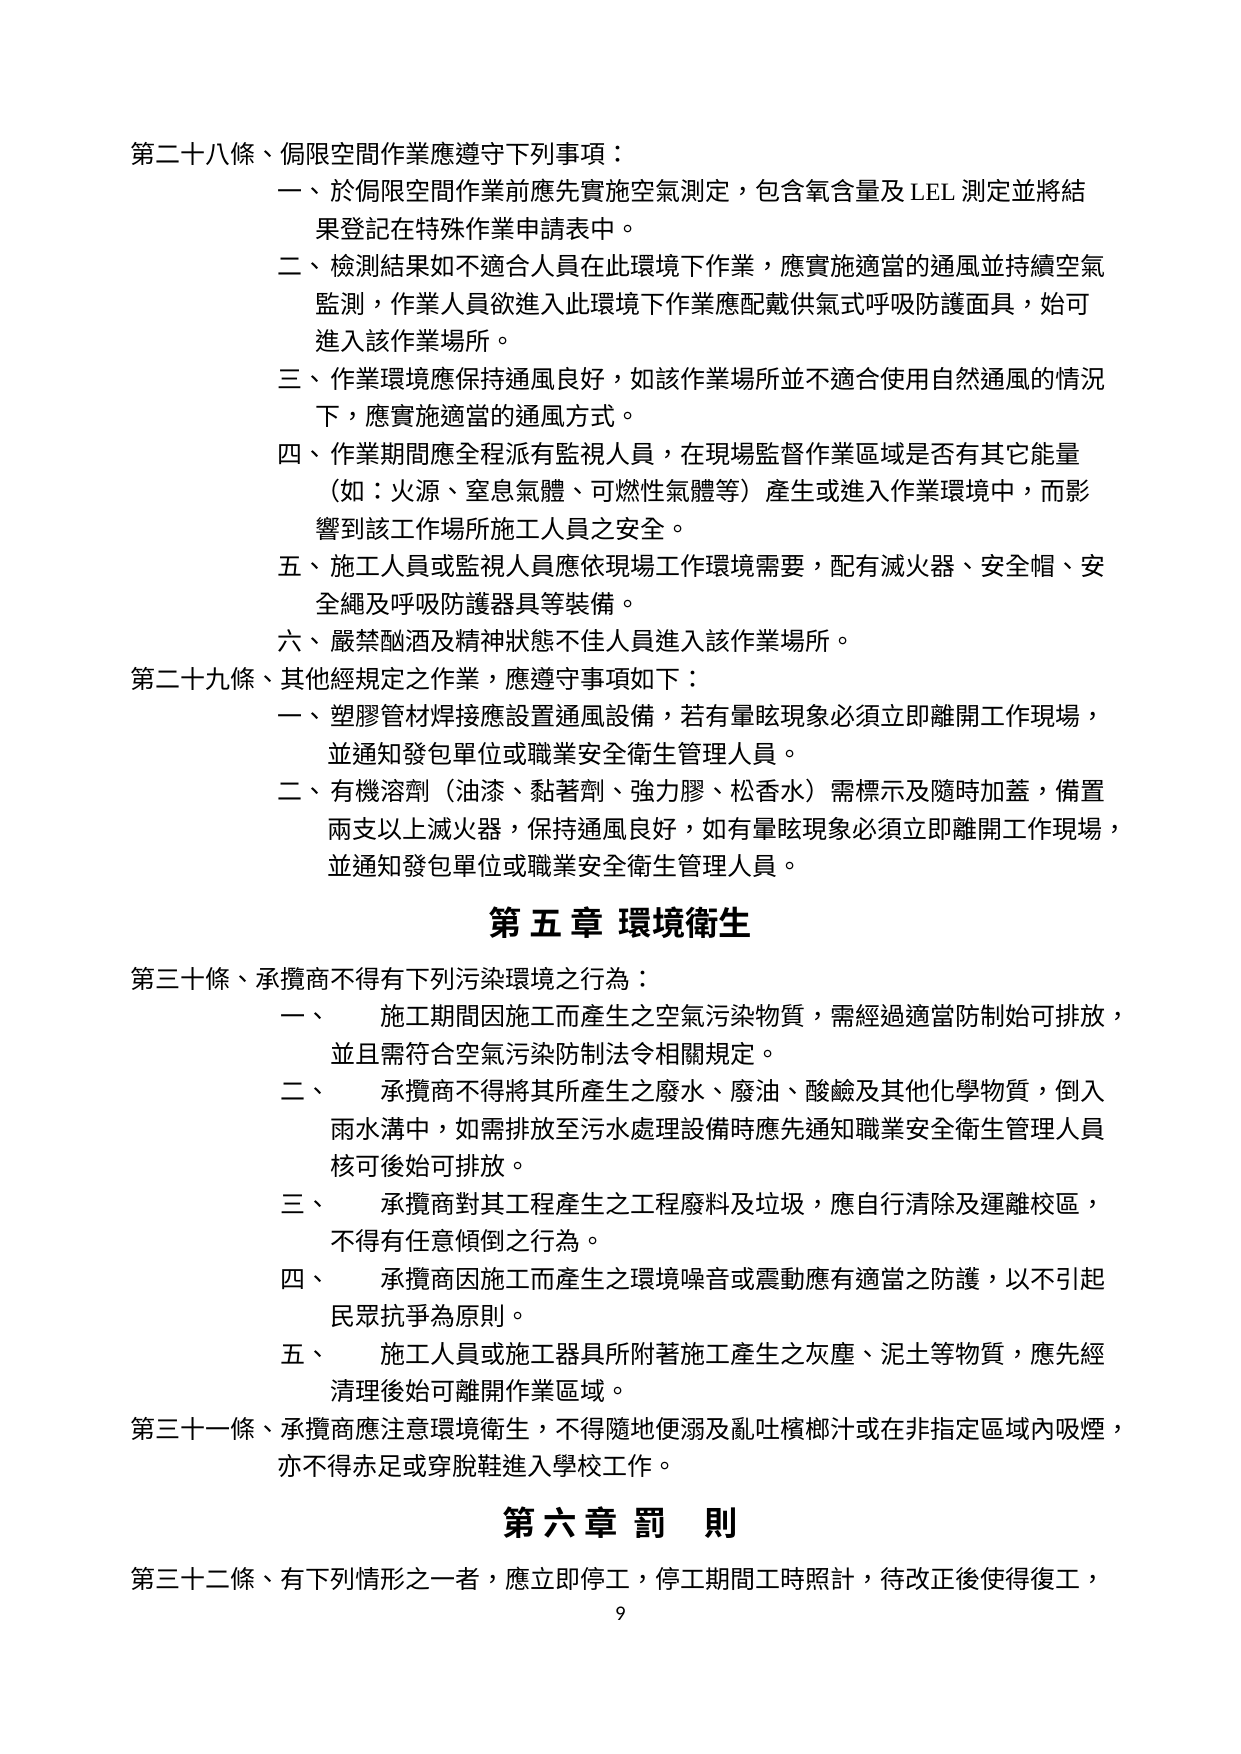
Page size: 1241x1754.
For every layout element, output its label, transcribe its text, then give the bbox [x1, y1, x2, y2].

list 於侷限空間作業前應先實施空氣測定，包含氧含量及LEL測定並將結果登記在特殊作業申請表中。 [277, 171, 1110, 246]
text 第三十條、承攬商不得有下列污染環境之行為： [130, 958, 1110, 996]
text 第二十八條、侷限空間作業應遵守下列事項： [130, 133, 1110, 171]
text 第二十九條、其他經規定之作業，應遵守事項如下： [130, 658, 1110, 696]
text 第三十一條、承攬商應注意環境衛生，不得隨地便溺及亂吐檳榔汁或在非指定區域內吸煙，亦不得赤足或穿脫鞋進入學校工作。 [130, 1408, 1110, 1483]
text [130, 1558, 1110, 1596]
list 承攬商不得將其所產生之廢水、廢油、酸鹼及其他化學物質，倒入雨水溝中，如需排放至污水處理設備時應先通知職業安全衛生管理人員核可後始可排放。 [280, 1071, 1110, 1183]
list 施工人員或施工器具所附著施工產生之灰塵、泥土等物質，應先經清理後始可離開作業區域。 [280, 1333, 1110, 1408]
text 第 六 章 罰 則 [130, 1483, 1110, 1558]
list 作業環境應保持通風良好，如該作業場所並不適合使用自然通風的情況下，應實施適當的通風方式。 [277, 358, 1110, 433]
text 第 五 章 環境衛生 [130, 883, 1110, 958]
list 作業期間應全程派有監視人員，在現場監督作業區域是否有其它能量（如：火源、窒息氣體、可燃性氣體等）產生或進入作業環境中，而影響到該工作場所施工人員之安全。 [277, 433, 1110, 546]
list 塑膠管材焊接應設置通風設備，若有暈眩現象必須立即離開工作現場，並通知發包單位或職業安全衛生管理人員。 [277, 696, 1110, 771]
list 承攬商因施工而產生之環境噪音或震動應有適當之防護，以不引起民眾抗爭為原則。 [280, 1258, 1110, 1333]
list 承攬商對其工程產生之工程廢料及垃圾，應自行清除及運離校區，不得有任意傾倒之行為。 [280, 1183, 1110, 1258]
list 施工期間因施工而產生之空氣污染物質，需經過適當防制始可排放，並且需符合空氣污染防制法令相關規定。 [280, 996, 1110, 1071]
list 檢測結果如不適合人員在此環境下作業，應實施適當的通風並持續空氣監測，作業人員欲進入此環境下作業應配戴供氣式呼吸防護面具，始可進入該作業場所。 [277, 246, 1110, 358]
list 施工人員或監視人員應依現場工作環境需要，配有滅火器、安全帽、安全繩及呼吸防護器具等裝備。 [277, 546, 1110, 621]
list 有機溶劑（油漆、黏著劑、強力膠、松香水）需標示及隨時加蓋，備置兩支以上滅火器，保持通風良好，如有暈眩現象必須立即離開工作現場，並通知發包單位或職業安全衛生管理人員。 [277, 771, 1110, 883]
list 嚴禁酗酒及精神狀態不佳人員進入該作業場所。 [277, 621, 1110, 658]
